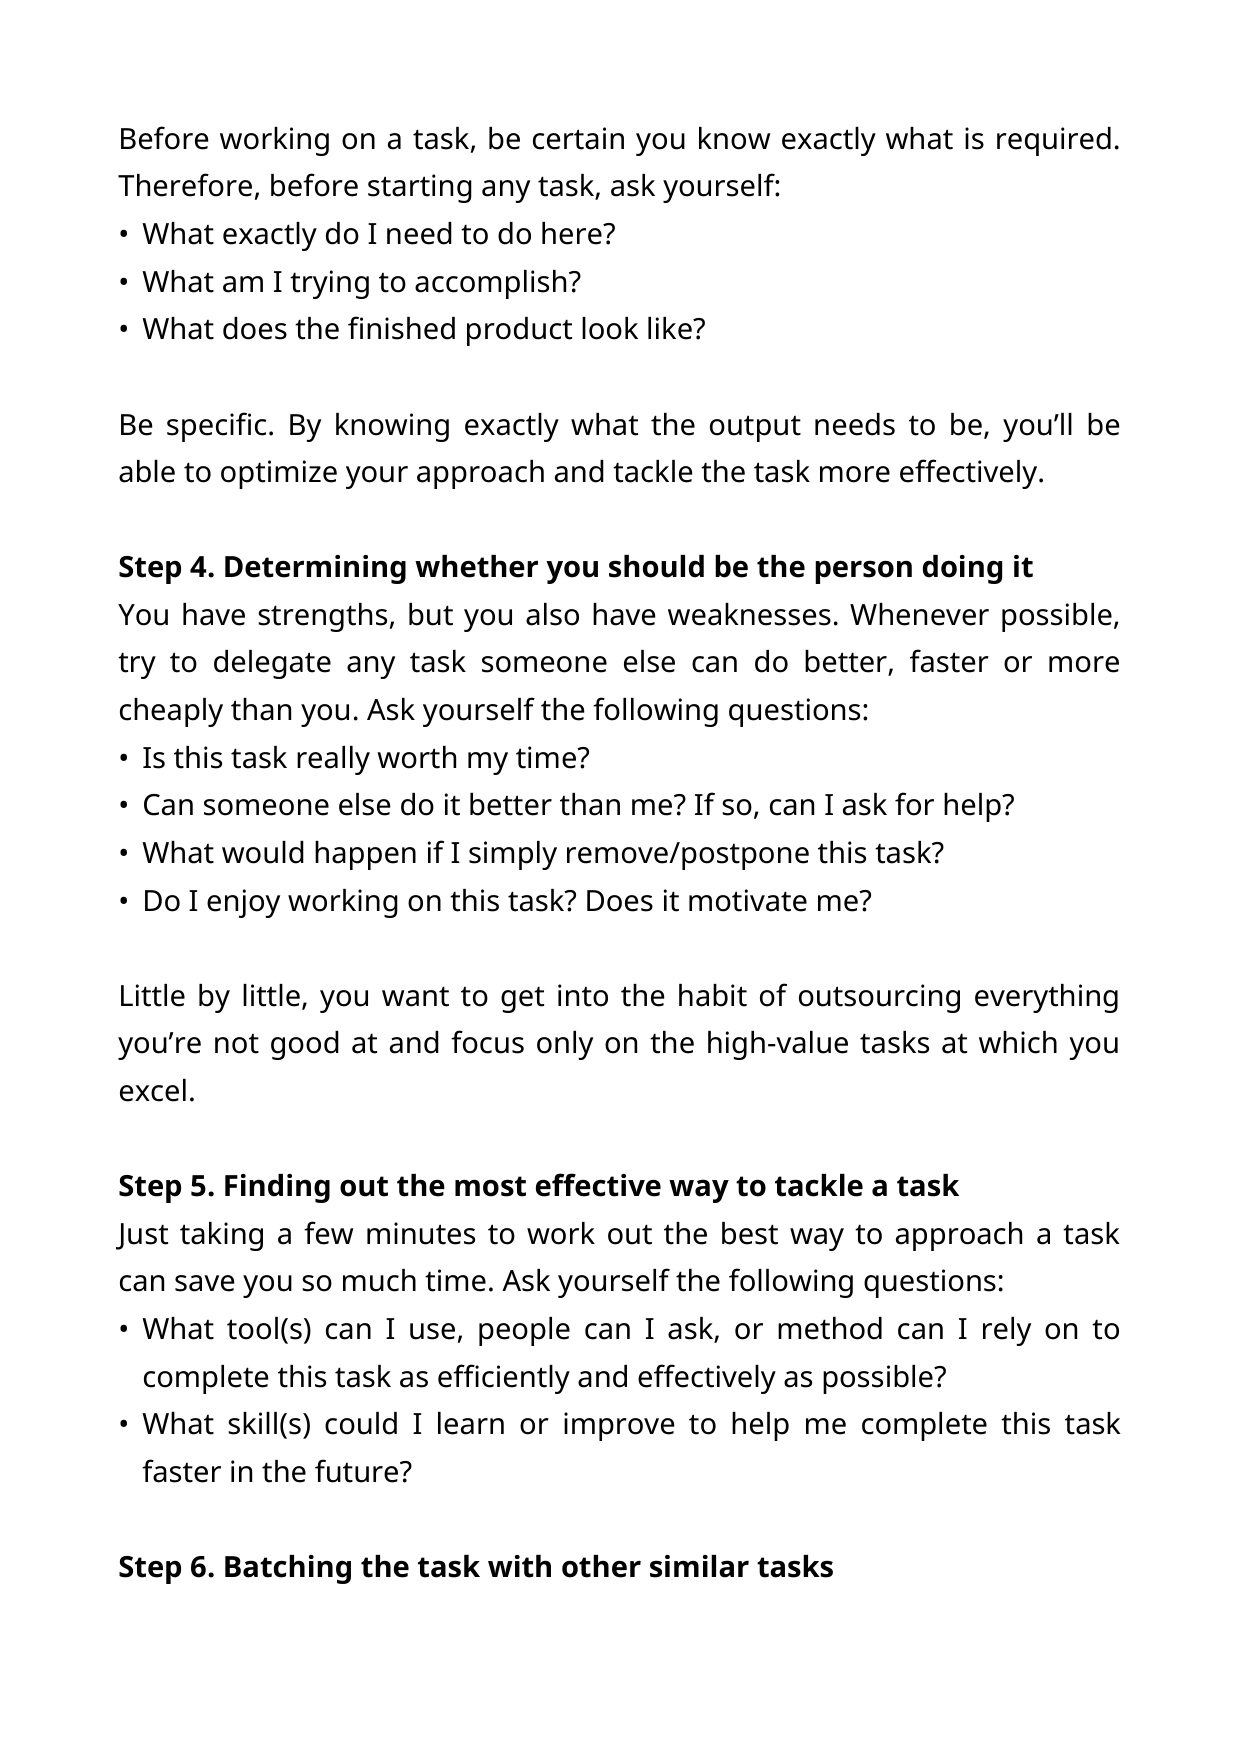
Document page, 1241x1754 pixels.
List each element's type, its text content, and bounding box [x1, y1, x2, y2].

text Step 6. Batching the task with other similar tasks [118, 1546, 1122, 1586]
text Before working on a task, be certain you know exactly what is required. Therefore, before starting any task, ask yourself: [118, 118, 1122, 205]
text Little by little, you want to get into the habit of outsourcing everything you’re not good at and focus only on the high-value tasks at which you excel. [118, 975, 1122, 1110]
list Do I enjoy working on this task? Does it motivate me? [118, 880, 1122, 919]
text Step 4. Determining whether you should be the person doing it [118, 547, 1122, 586]
text You have strengths, but you also have weaknesses. Whenever possible, try to delegate any task someone else can do better, faster or more cheaply than you. Ask yourself the following questions: [118, 594, 1122, 729]
list Is this task really worth my time? [118, 737, 1122, 777]
text Be specific. By knowing exactly what the output needs to be, you’ll be able to optimize your approach and tackle the task more effectively. [118, 404, 1122, 491]
list What does the finished product look like? [118, 308, 1122, 348]
list What tool(s) can I use, people can I ask, or method can I rely on to complete this task as efficiently and effectively as possible? [118, 1308, 1122, 1396]
text Just taking a few minutes to work out the best way to approach a task can save you so much time. Ask yourself the following questions: [118, 1213, 1122, 1300]
list What skill(s) could I learn or improve to help me complete this task faster in the future? [118, 1403, 1122, 1491]
list Can someone else do it better than me? If so, can I ask for help? [118, 784, 1122, 824]
text Step 5. Finding out the most effective way to tackle a task [118, 1165, 1122, 1205]
list What exactly do I need to do here? [118, 213, 1122, 253]
list What am I trying to accomplish? [118, 261, 1122, 301]
list What would happen if I simply remove/postpone this task? [118, 832, 1122, 872]
